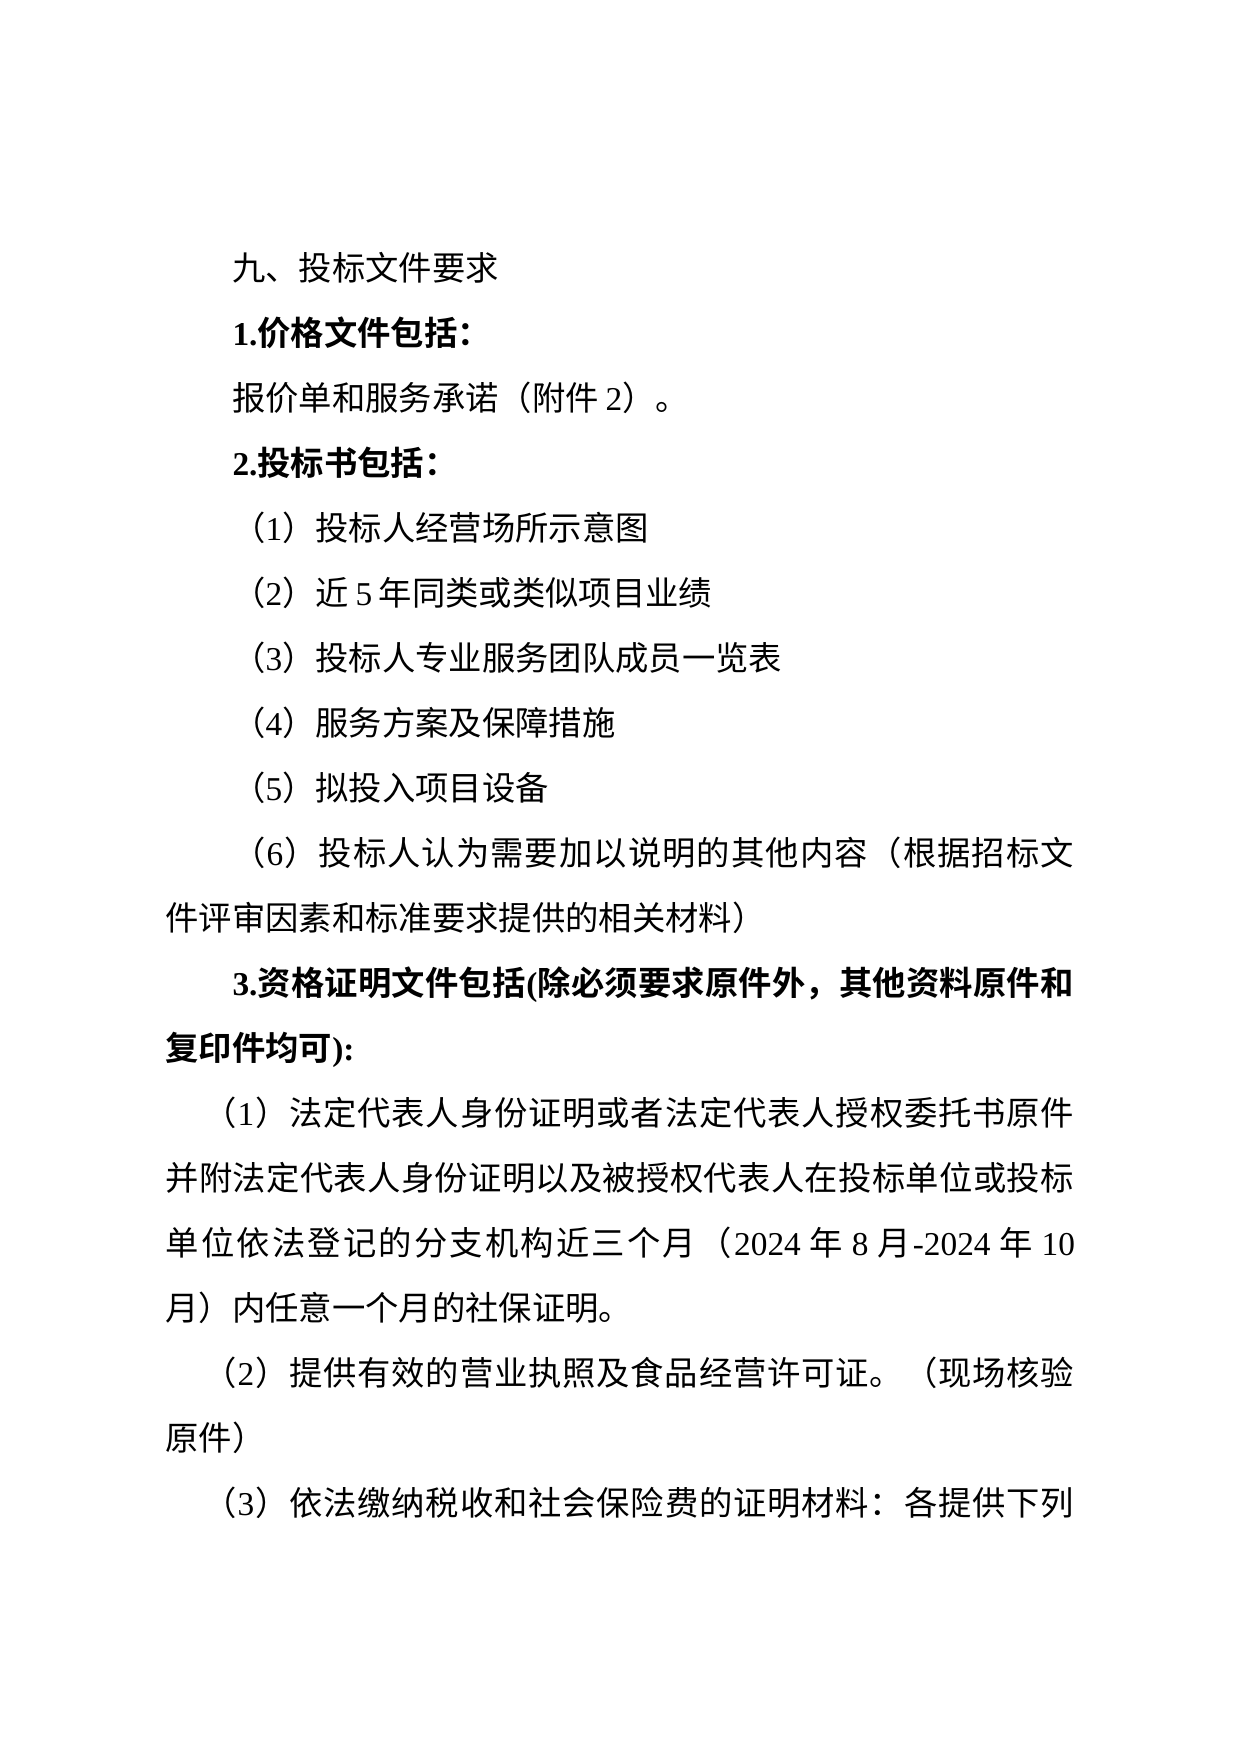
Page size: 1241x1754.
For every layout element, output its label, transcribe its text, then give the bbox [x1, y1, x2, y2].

text 2.投标书包括： [165, 428, 1075, 493]
text 报价单和服务承诺（附件2）。 [165, 363, 1075, 428]
text （3）投标人专业服务团队成员一览表 [165, 623, 1075, 688]
text 1.价格文件包括： [165, 298, 1075, 363]
text （2）近5年同类或类似项目业绩 [165, 558, 1075, 623]
text （5）拟投入项目设备 [165, 753, 1075, 818]
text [165, 948, 1075, 1533]
text （1）投标人经营场所示意图 [165, 493, 1075, 558]
text （4）服务方案及保障措施 [165, 688, 1075, 753]
text 九、投标文件要求 [165, 233, 1075, 298]
text （6）投标人认为需要加以说明的其他内容（根据招标文件评审因素和标准要求提供的相关材料） [165, 818, 1075, 948]
